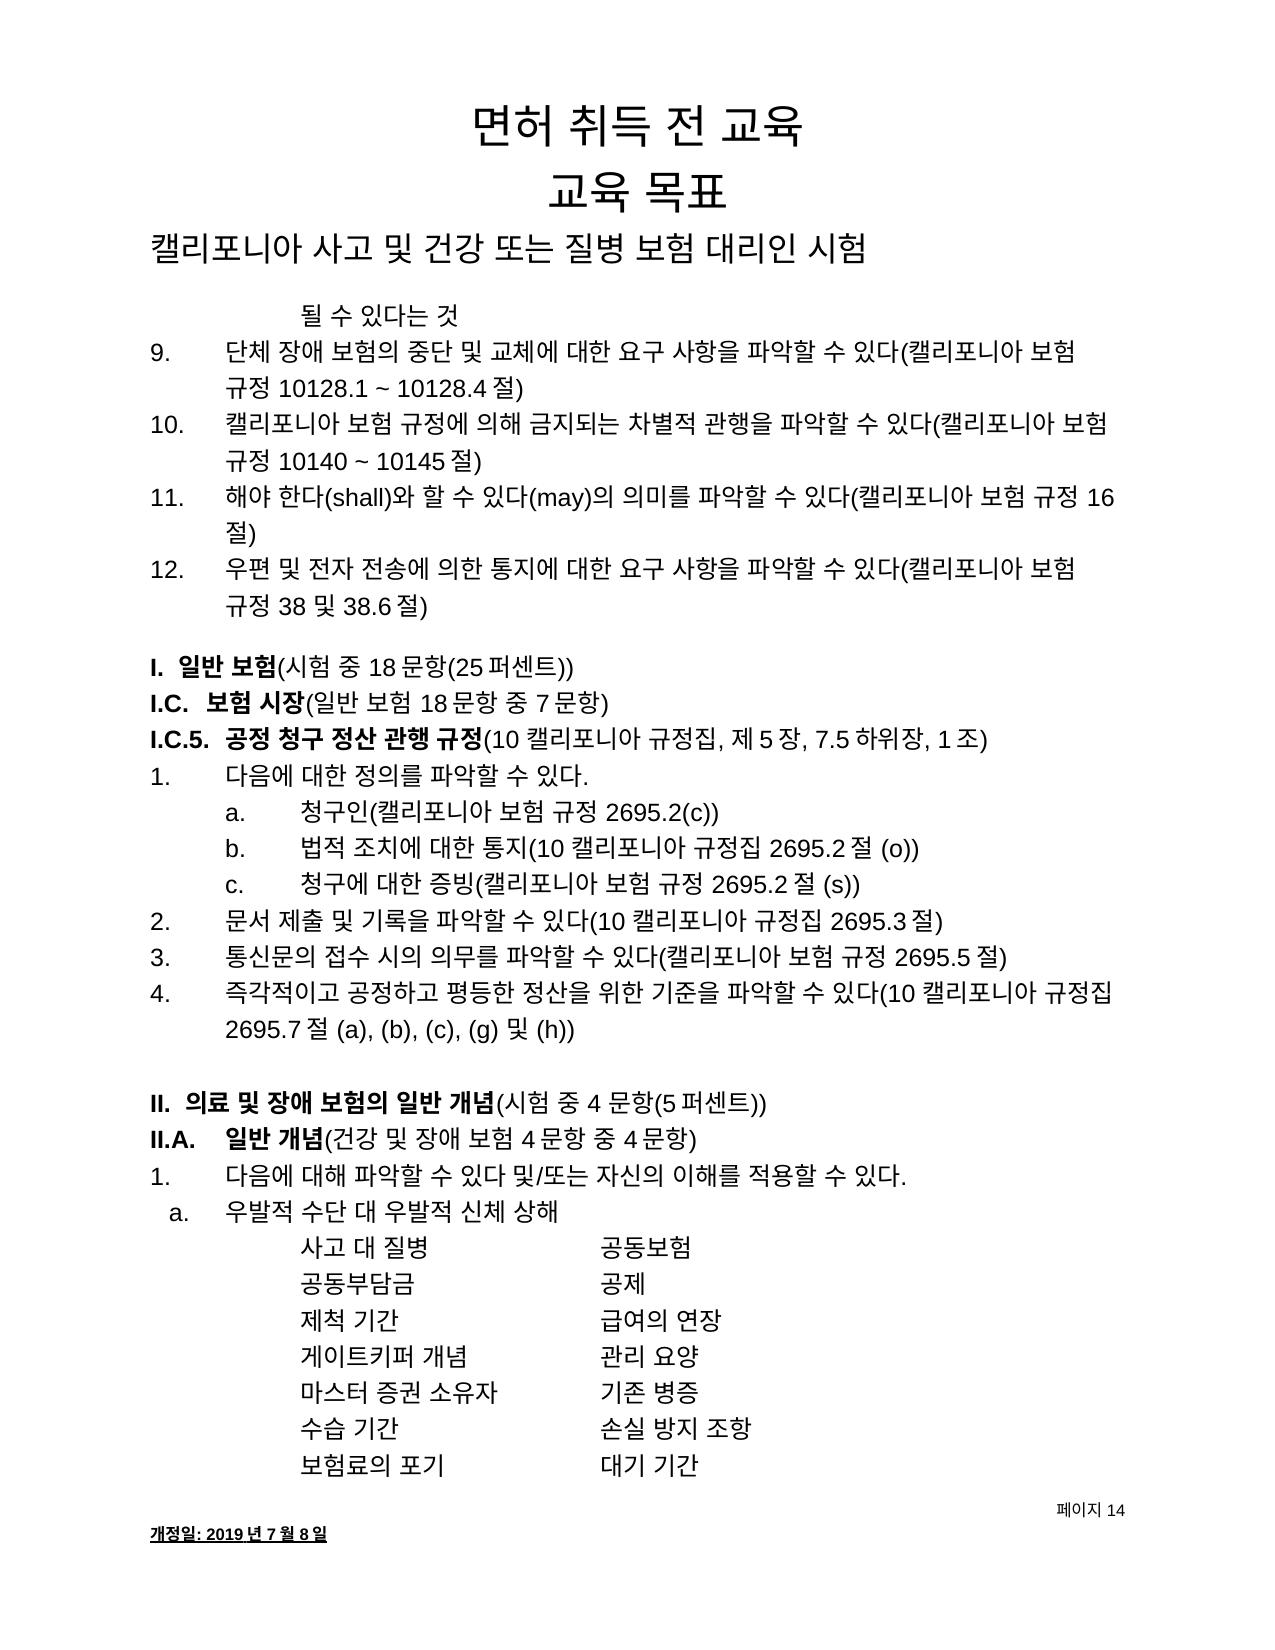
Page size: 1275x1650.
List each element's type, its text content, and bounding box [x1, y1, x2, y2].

text 공동부담금 공제 [300, 1265, 1144, 1301]
text c. 청구에 대한 증빙(캘리포니아 보험 규정 2695.2절 (s)) [225, 865, 1125, 901]
list 9. 단체 장애 보험의 중단 및 교체에 대한 요구 사항을 파악할 수 있다(캘리포니아 보험 규정 10128.1 ~ 10128.4절) [150, 332, 1125, 405]
text 2. 문서 제출 및 기록을 파악할 수 있다(10 캘리포니아 규정집 2695.3절) [150, 901, 1125, 937]
text 4. 즉각적이고 공정하고 평등한 정산을 위한 기준을 파악할 수 있다(10 캘리포니아 규정집 2695.7절 (a), (b), (c), (g) 및 (h)) [150, 973, 1125, 1046]
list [225, 296, 1125, 332]
text I. 일반 보험(시험 중 18문항(25퍼센트)) [150, 647, 1125, 683]
text a. 청구인(캘리포니아 보험 규정 2695.2(c)) [225, 792, 1125, 828]
text 3. 통신문의 접수 시의 의무를 파악할 수 있다(캘리포니아 보험 규정 2695.5절) [150, 937, 1125, 973]
text 마스터 증권 소유자 기존 병증 [300, 1373, 1144, 1410]
text a. 우발적 수단 대 우발적 신체 상해 [150, 1192, 1125, 1228]
text 제척 기간 급여의 연장 [300, 1301, 1144, 1337]
text 게이트키퍼 개념 관리 요양 [300, 1337, 1144, 1373]
text 수습 기간 손실 방지 조항 [300, 1410, 1144, 1446]
text 10. 캘리포니아 보험 규정에 의해 금지되는 차별적 관행을 파악할 수 있다(캘리포니아 보험 규정 10140 ~ 10145절) [150, 405, 1125, 477]
text I.C. 보험 시장(일반 보험 18문항 중 7문항) [150, 683, 1125, 720]
text 1. 다음에 대한 정의를 파악할 수 있다. [150, 756, 1125, 792]
text 12. 우편 및 전자 전송에 의한 통지에 대한 요구 사항을 파악할 수 있다(캘리포니아 보험 규정 38 및 38.6절) [150, 550, 1125, 622]
text 사고 대 질병 공동보험 [300, 1228, 1144, 1265]
text II. 의료 및 장애 보험의 일반 개념(시험 중 4 문항(5퍼센트)) [150, 1083, 1125, 1120]
text I.C.5. 공정 청구 정산 관행 규정(10 캘리포니아 규정집, 제5장, 7.5하위장, 1조) [150, 720, 1125, 756]
text 1. 다음에 대해 파악할 수 있다 및/또는 자신의 이해를 적용할 수 있다. [150, 1156, 1125, 1192]
text b. 법적 조치에 대한 통지(10 캘리포니아 규정집 2695.2절 (o)) [225, 828, 1125, 865]
text 11. 해야 한다(shall)와 할 수 있다(may)의 의미를 파악할 수 있다(캘리포니아 보험 규정 16절) [150, 477, 1125, 550]
text II.A. 일반 개념(건강 및 장애 보험 4문항 중 4문항) [150, 1120, 1125, 1156]
text 보험료의 포기 대기 기간 [300, 1446, 1144, 1482]
